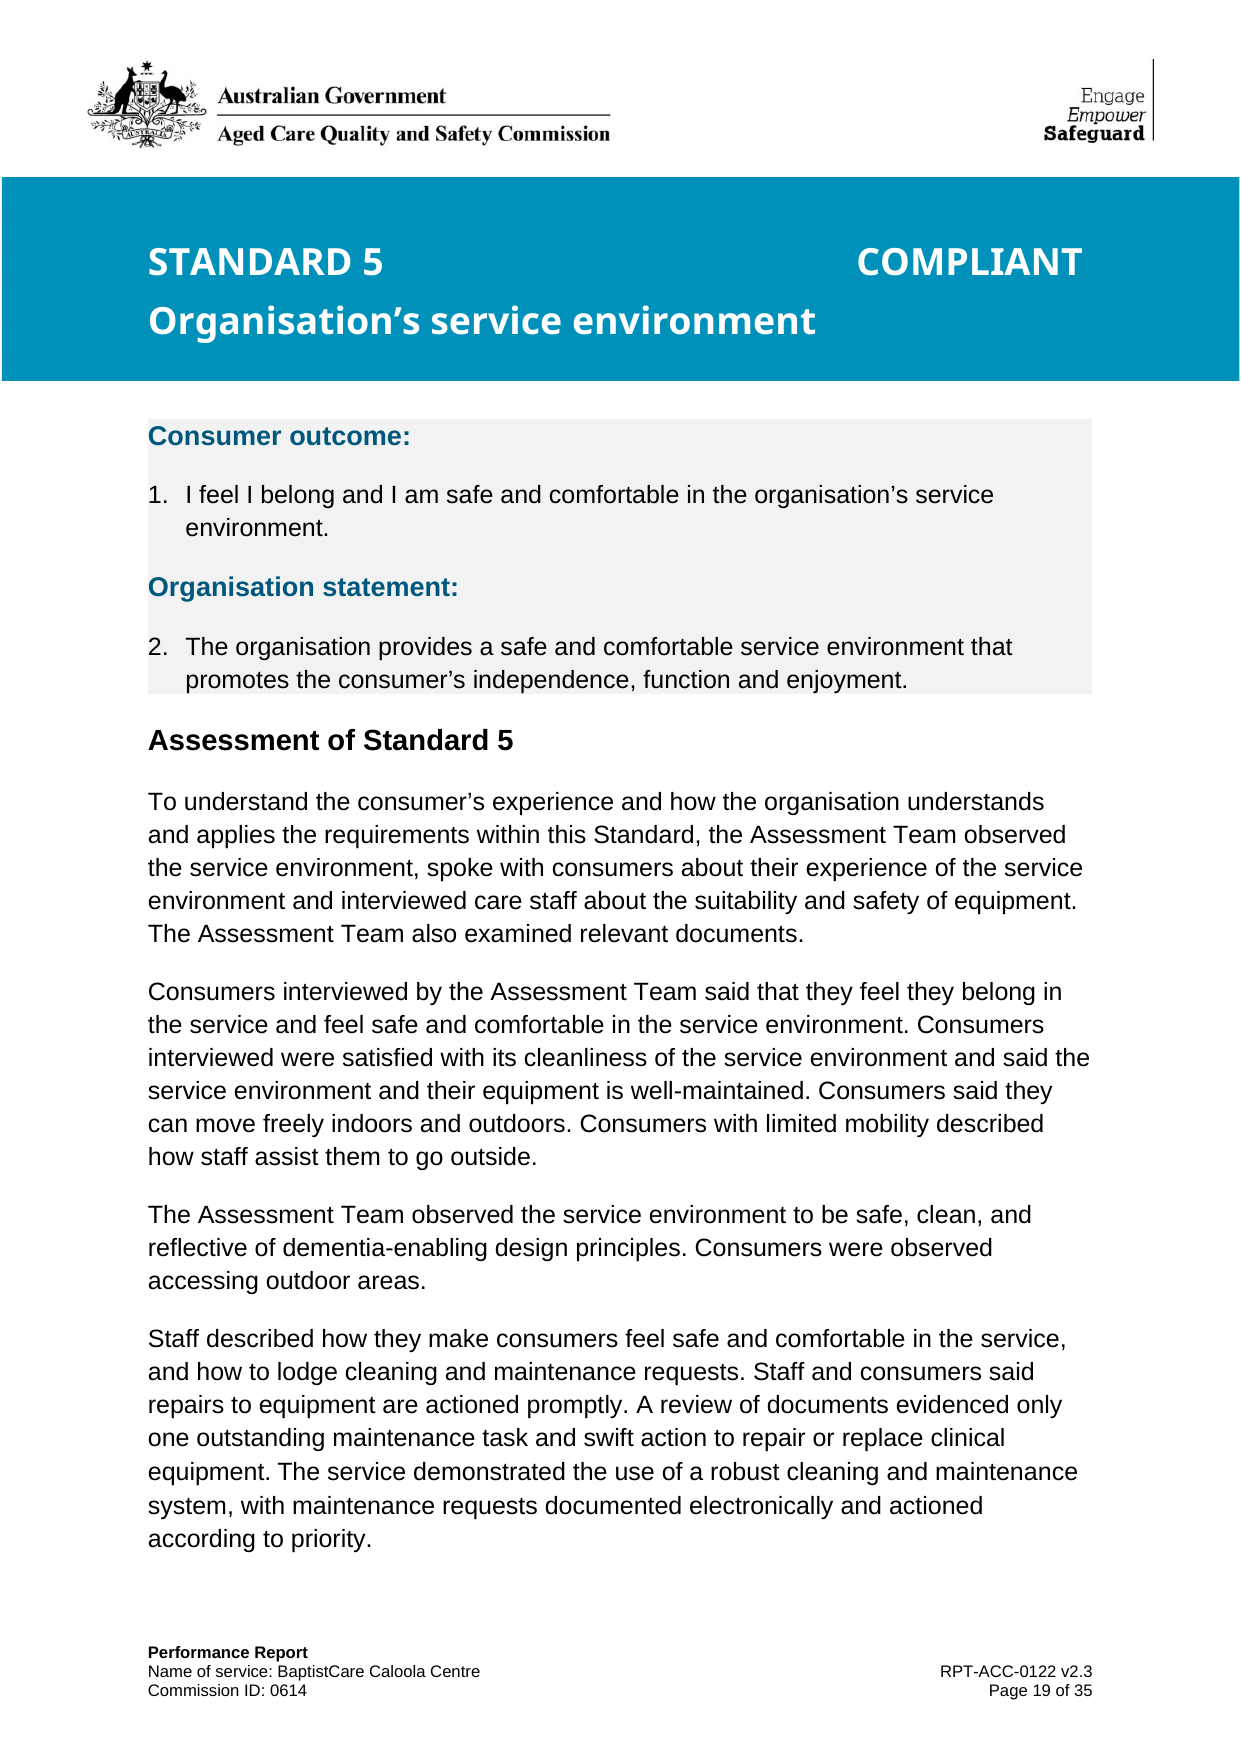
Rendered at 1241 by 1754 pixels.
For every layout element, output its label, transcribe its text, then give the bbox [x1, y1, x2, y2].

subtitle Organisation statement: [148, 571, 1092, 603]
text The Assessment Team observed the service environment to be safe, clean, and reflective of dementia-enabling design principles. Consumers were observed accessing outdoor areas. [148, 1200, 1092, 1295]
subtitle Assessment of Standard 5 [148, 723, 1092, 757]
text To understand the consumer’s experience and how the organisation understands and applies the requirements within this Standard, the Assessment Team observed the service environment, spoke with consumers about their experience of the service environment and interviewed care staff about the suitability and safety of equipment. The Assessment Team also examined relevant documents. [148, 787, 1092, 948]
text Consumers interviewed by the Assessment Team said that they feel they belong in the service and feel safe and comfortable in the service environment. Consumers interviewed were satisfied with its cleanliness of the service environment and said the service environment and their equipment is well-maintained. Consumers said they can move freely indoors and outdoors. Consumers with limited mobility described how staff assist them to go outside. [148, 977, 1092, 1171]
text Staff described how they make consumers feel safe and comfortable in the service, and how to lodge cleaning and maintenance requests. Staff and consumers said repairs to equipment are actioned promptly. A review of documents evidenced only one outstanding maintenance task and swift action to repair or replace clinical equipment. The service demonstrated the use of a robust cleaning and maintenance system, with maintenance requests documented electronically and actioned according to priority. [148, 1324, 1092, 1553]
list I feel I belong and I am safe and comfortable in the organisation’s service environment. [148, 480, 1092, 542]
picture [1, 0, 1241, 169]
subtitle Consumer outcome: [148, 419, 1092, 451]
subtitle STANDARD 5 COMPLIANT Organisation’s service environment [148, 236, 1092, 345]
list The organisation provides a safe and comfortable service environment that promotes the consumer’s independence, function and enjoyment. [148, 632, 1092, 694]
